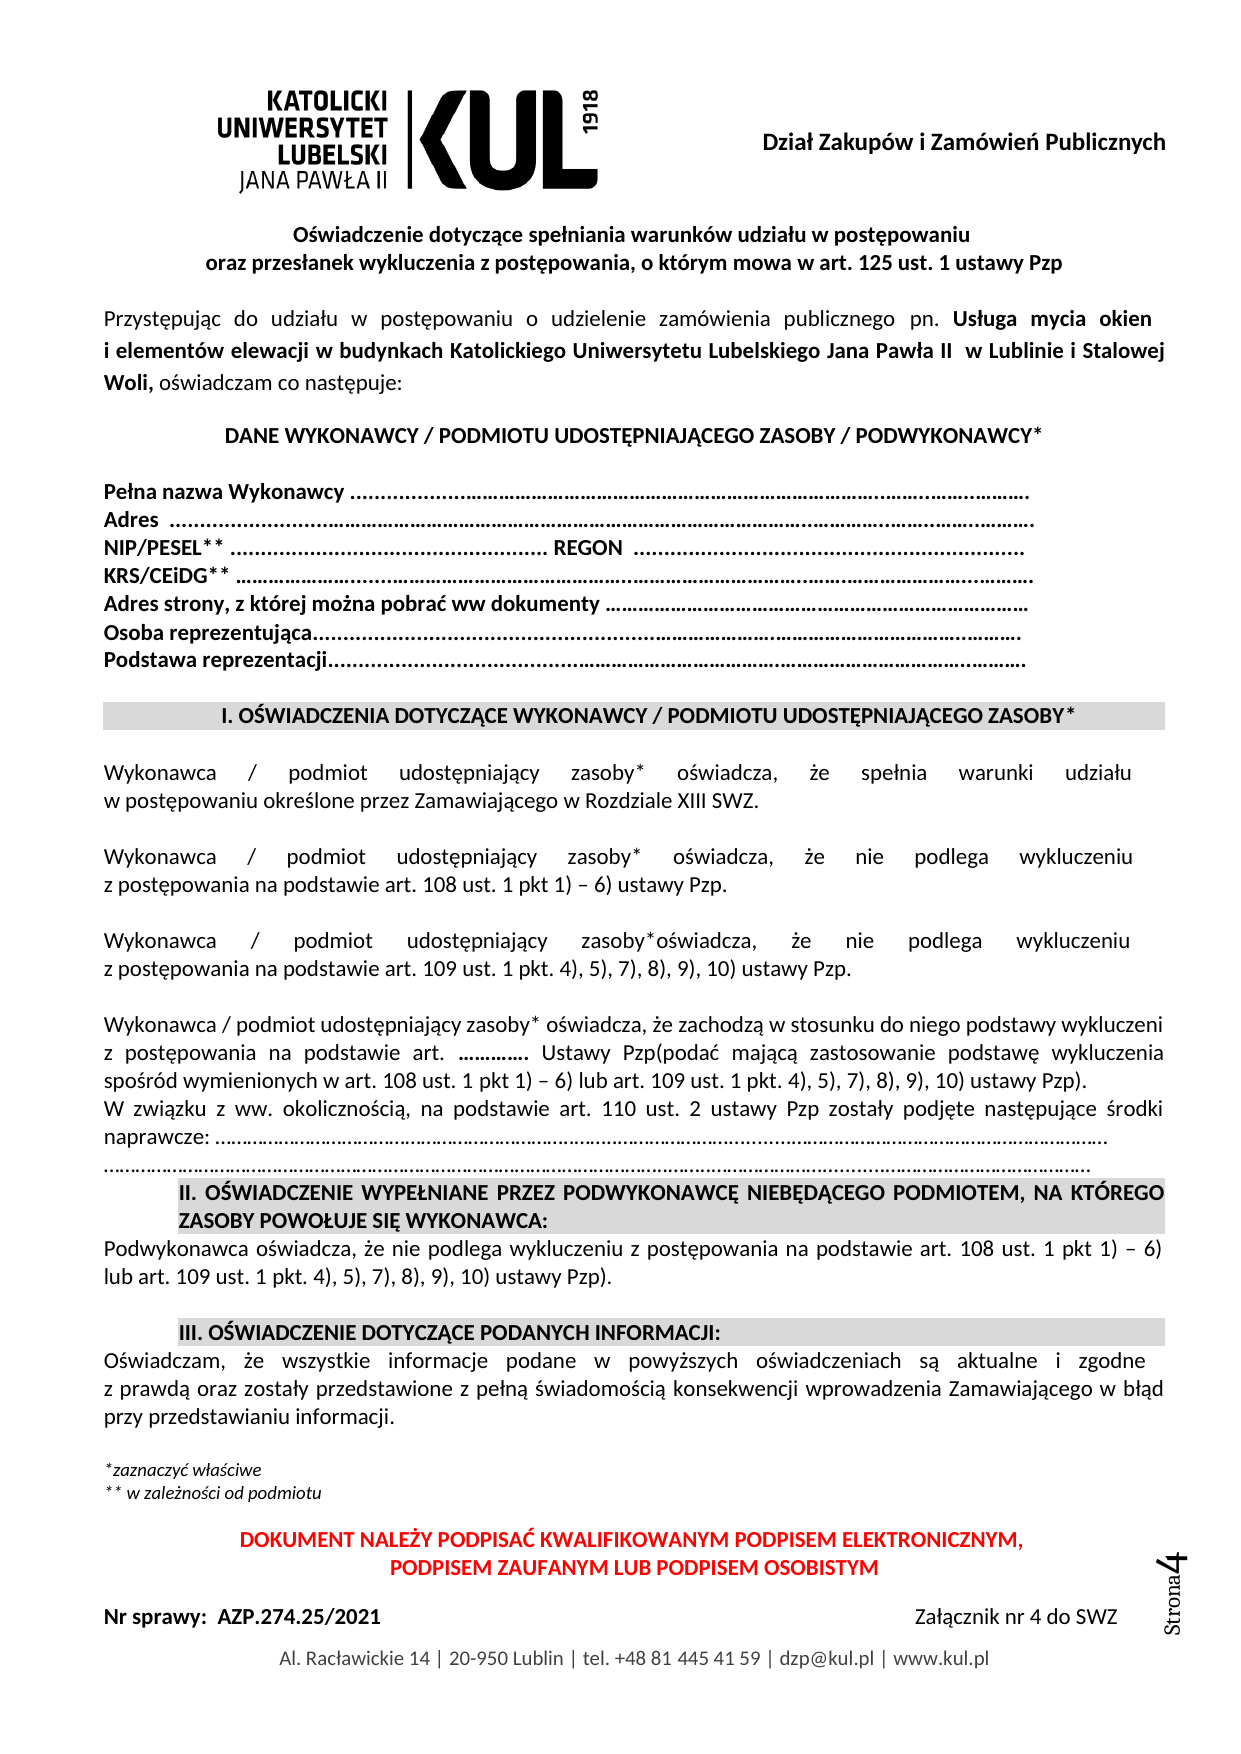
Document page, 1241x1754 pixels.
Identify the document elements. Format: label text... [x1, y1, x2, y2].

text ……………………………………………………………………………………………..……..…………………...........………………………………… [103, 1150, 1165, 1178]
text DANE WYKONAWCY / PODMIOTU UDOSTĘPNIAJĄCEGO ZASOBY / PODWYKONAWCY* [103, 421, 1165, 449]
picture [129, 0, 1241, 203]
text III. OŚWIADCZENIE DOTYCZĄCE PODANYCH INFORMACJI: [178, 1318, 1165, 1346]
text DOKUMENT NALEŻY PODPISAĆ KWALIFIKOWANYM PODPISEM ELEKTRONICZNYM, PODPISEM ZAUFANYM LUB PODPISEM OSOBISTYM [103, 1525, 1165, 1581]
text *zaznaczyć właściwe [103, 1458, 1165, 1481]
text ** w zależności od podmiotu [103, 1481, 1165, 1504]
text W związku z ww. okolicznością, na podstawie art. 110 ust. 2 ustawy Pzp zostały podjęte następujące środki naprawcze: …………………………………………………………..……..…………………...........…………………………………………………… [103, 1094, 1165, 1150]
text Oświadczenie dotyczące spełniania warunków udziału w postępowaniu oraz przesłanek wykluczenia z postępowania, o którym mowa w art. 125 ust. 1 ustawy Pzp [103, 220, 1165, 276]
text KRS/CEiDG** ………………….......……………………………………..…………………………..…….…………………...………. [103, 562, 1165, 589]
text Wykonawca / podmiot udostępniający zasoby* oświadcza, że spełnia warunki udziału w postępowaniu określone przez Zamawiającego w Rozdziale XIII SWZ. [103, 758, 1165, 814]
text II. OŚWIADCZENIE WYPEŁNIANE PRZEZ PODWYKONAWCĘ NIEBĘDĄCEGO PODMIOTEM, NA KTÓREGO ZASOBY POWOŁUJE SIĘ WYKONAWCA: [178, 1178, 1165, 1234]
text Nr sprawy: AZP.274.25/2021 Załącznik nr 4 do SWZ [103, 1602, 1165, 1630]
text Wykonawca / podmiot udostępniający zasoby* oświadcza, że nie podlega wykluczeniu z postępowania na podstawie art. 108 ust. 1 pkt 1) – 6) ustawy Pzp. [103, 842, 1165, 898]
text Osoba reprezentująca........................................................………………….……………………………..………. [103, 618, 1165, 646]
text Przystępując do udziału w postępowaniu o udzielenie zamówienia publicznego pn. Usługa mycia okien i elementów elewacji w budynkach Katolickiego Uniwersytetu Lubelskiego Jana Pawła II w Lublinie i Stalowej Woli, oświadczam co następuje: [103, 304, 1165, 396]
text Wykonawca / podmiot udostępniający zasoby*oświadcza, że nie podlega wykluczeniu z postępowania na podstawie art. 109 ust. 1 pkt. 4), 5), 7), 8), 9), 10) ustawy Pzp. [103, 926, 1165, 982]
text Wykonawca / podmiot udostępniający zasoby* oświadcza, że zachodzą w stosunku do niego podstawy wykluczeni z postępowania na podstawie art. …………. Ustawy Pzp(podać mającą zastosowanie podstawę wykluczenia spośród wymienionych w art. 108 ust. 1 pkt 1) – 6) lub art. 109 ust. 1 pkt. 4), 5), 7), 8), 9), 10) ustawy Pzp). [103, 1010, 1165, 1094]
text Podwykonawca oświadcza, że nie podlega wykluczeniu z postępowania na podstawie art. 108 ust. 1 pkt 1) – 6) lub art. 109 ust. 1 pkt. 4), 5), 7), 8), 9), 10) ustawy Pzp). [103, 1234, 1165, 1290]
text Podstawa reprezentacji.........................................……………………………….……………………………..………. [103, 646, 1165, 674]
text Adres strony, z której można pobrać ww dokumenty …………………………………………………………………… [103, 589, 1165, 618]
text I. OŚWIADCZENIA DOTYCZĄCE WYKONAWCY / PODMIOTU UDOSTĘPNIAJĄCEGO ZASOBY* [103, 702, 1165, 730]
text NIP/PESEL** .................................................... REGON ................................................................ [103, 533, 1165, 562]
text Adres ..........................……………………………………………………………………………..…………..……..……..………. [103, 506, 1165, 533]
text Oświadczam, że wszystkie informacje podane w powyższych oświadczeniach są aktualne i zgodne z prawdą oraz zostały przedstawione z pełną świadomością konsekwencji wprowadzenia Zamawiającego w błąd przy przedstawianiu informacji. [103, 1346, 1165, 1430]
text Pełna nazwa Wykonawcy ...................…………………………………………………………………..……..……..………. [103, 477, 1165, 506]
